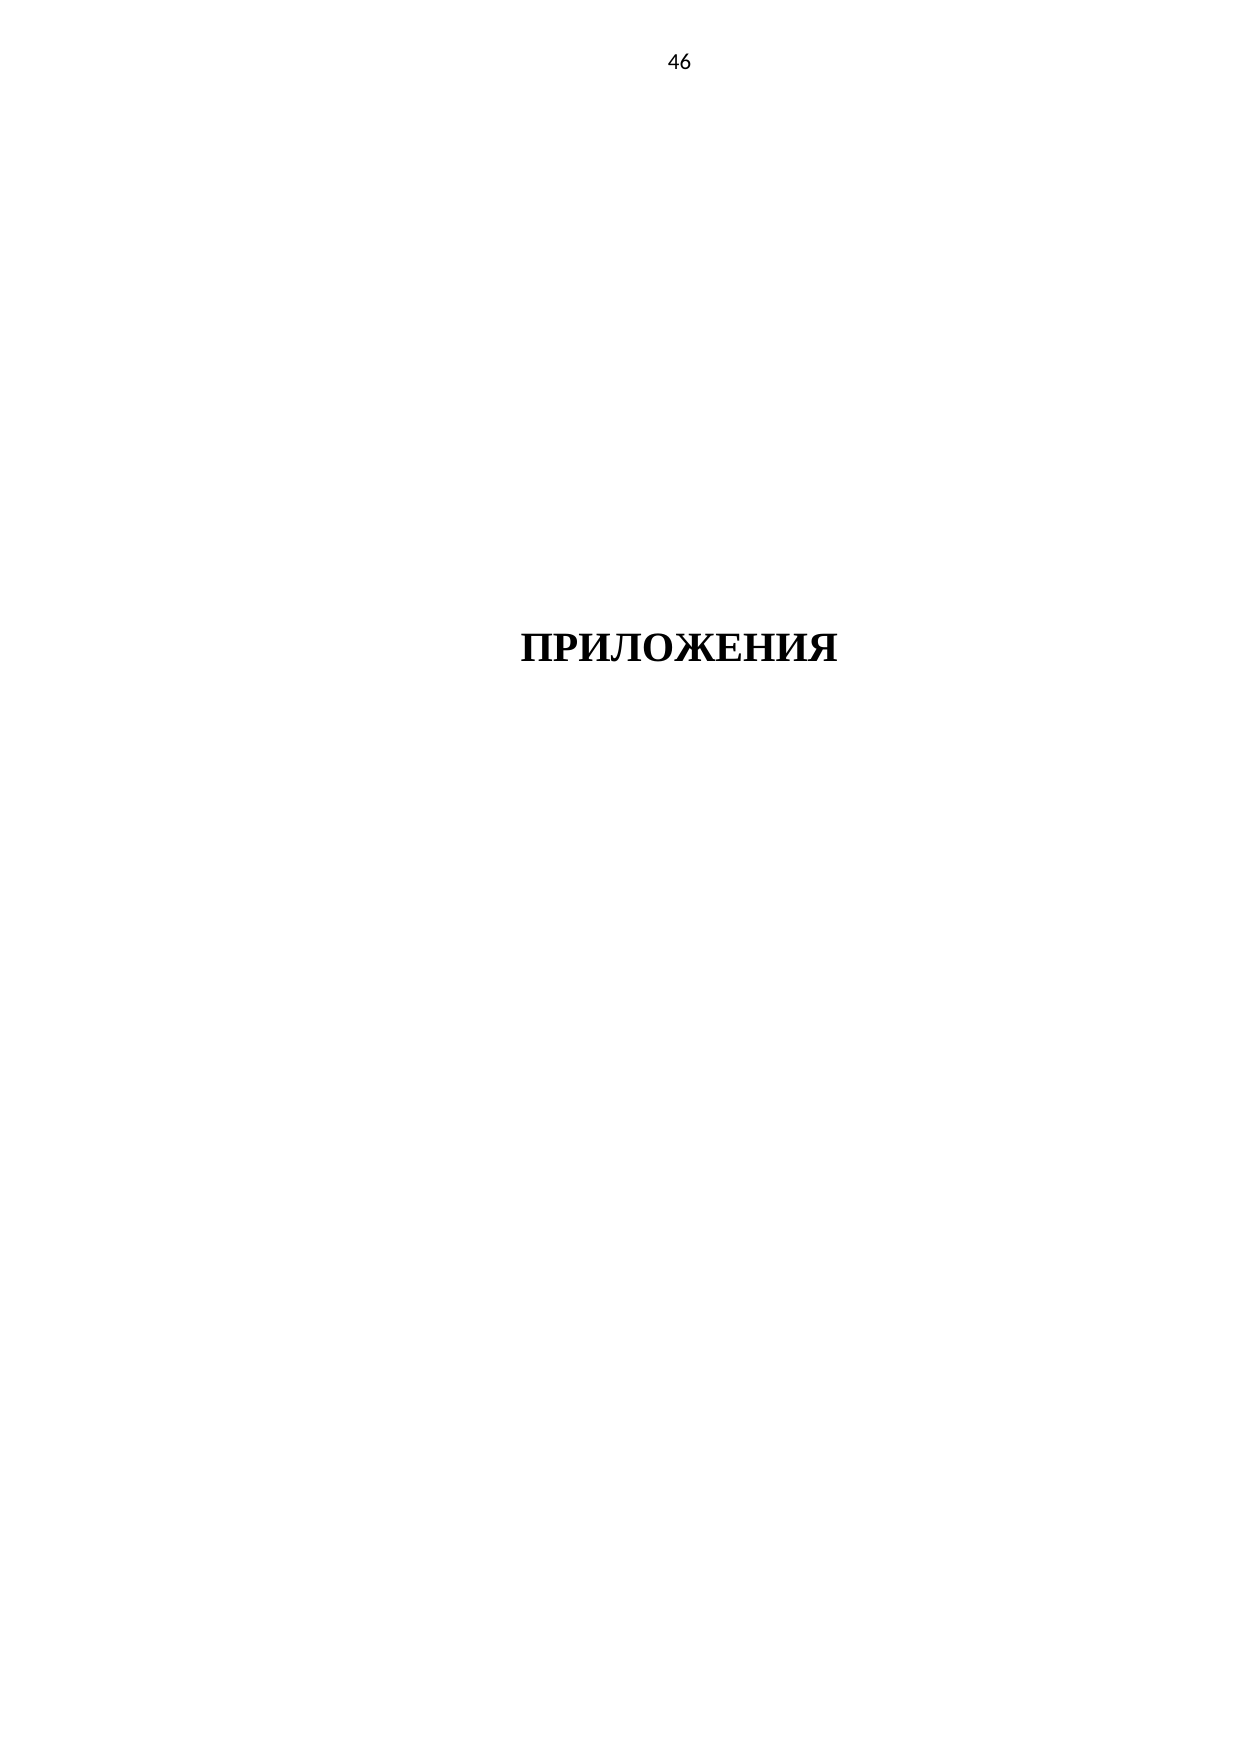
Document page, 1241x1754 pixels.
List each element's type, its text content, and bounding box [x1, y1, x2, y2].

subtitle ПРИЛОЖЕНИЯ [177, 622, 1181, 670]
